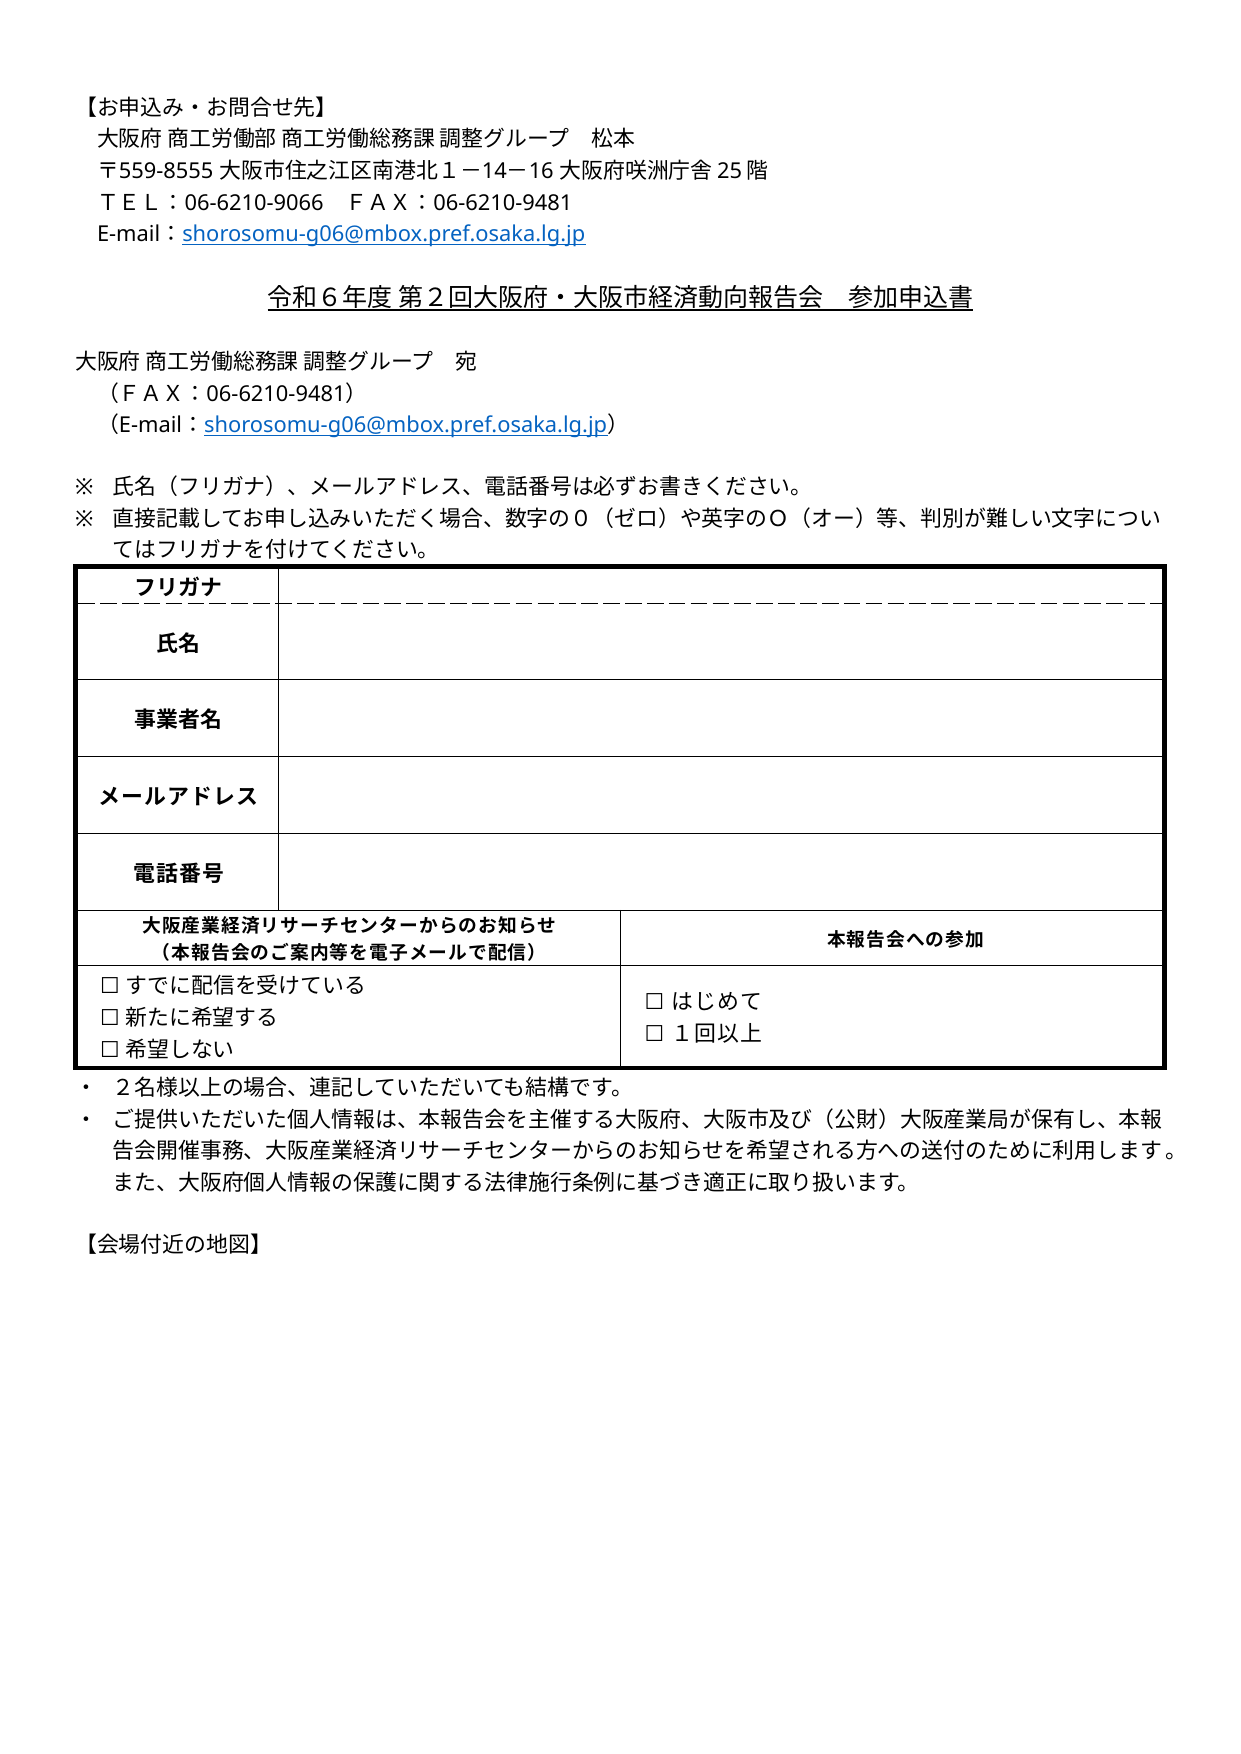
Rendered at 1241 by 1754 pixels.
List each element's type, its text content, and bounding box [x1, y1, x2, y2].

table_cell はじめて １回以上 [621, 966, 1162, 1066]
table_header [279, 569, 1162, 603]
table_cell [279, 834, 1162, 910]
table_cell 氏名 [78, 603, 278, 679]
table_cell [279, 680, 1162, 756]
text ＴＥＬ：06-6210-9066 ＦＡＸ：06-6210-9481 [75, 184, 1165, 216]
list 直接記載してお申し込みいただく場合、数字の０（ゼロ）や英字のＯ（オー）等、判別が難しい文字についてはフリガナを付けてください。 [75, 501, 1165, 564]
table_cell 本報告会への参加 [621, 911, 1162, 965]
text 【お申込み・お問合せ先】 [75, 89, 1165, 121]
table_cell 大阪産業経済リサーチセンターからのお知らせ （本報告会のご案内等を電子メールで配信） [78, 911, 620, 965]
text E-mail：shorosomu-g06@mbox.pref.osaka.lg.jp [75, 216, 1165, 248]
table_cell [279, 757, 1162, 833]
text 〒559-8555 大阪市住之江区南港北１－14－16 大阪府咲洲庁舎25階 [75, 153, 1165, 184]
text （E-mail：shorosomu-g06@mbox.pref.osaka.lg.jp） [75, 407, 1165, 439]
text 令和６年度 第２回大阪府・大阪市経済動向報告会 参加申込書 [75, 278, 1165, 314]
text 大阪府 商工労働総務課 調整グループ 宛 [75, 344, 1165, 376]
table_header フリガナ [78, 569, 278, 603]
table_cell すでに配信を受けている 新たに希望する 希望しない [78, 966, 620, 1066]
table_cell メールアドレス [78, 757, 278, 833]
text （ＦＡＸ：06-6210-9481） [75, 376, 1165, 407]
text 大阪府 商工労働部 商工労働総務課 調整グループ 松本 [75, 121, 1165, 153]
table_cell 電話番号 [78, 834, 278, 910]
text 【会場付近の地図】 [75, 1227, 1165, 1258]
list ２名様以上の場合、連記していただいても結構です。 [75, 1070, 1165, 1102]
table_cell 事業者名 [78, 680, 278, 756]
list ご提供いただいた個人情報は、本報告会を主催する大阪府、大阪市及び（公財）大阪産業局が保有し、本報告会開催事務、大阪産業経済リサーチセンターからのお知らせを希望される方への送付のために利用します。また、大阪府個人情報の保護に関する法律施行条例に基づき適正に取り扱います。 [75, 1102, 1165, 1197]
list 氏名（フリガナ）、メールアドレス、電話番号は必ずお書きください。 [75, 469, 1165, 501]
table_cell [279, 603, 1162, 679]
